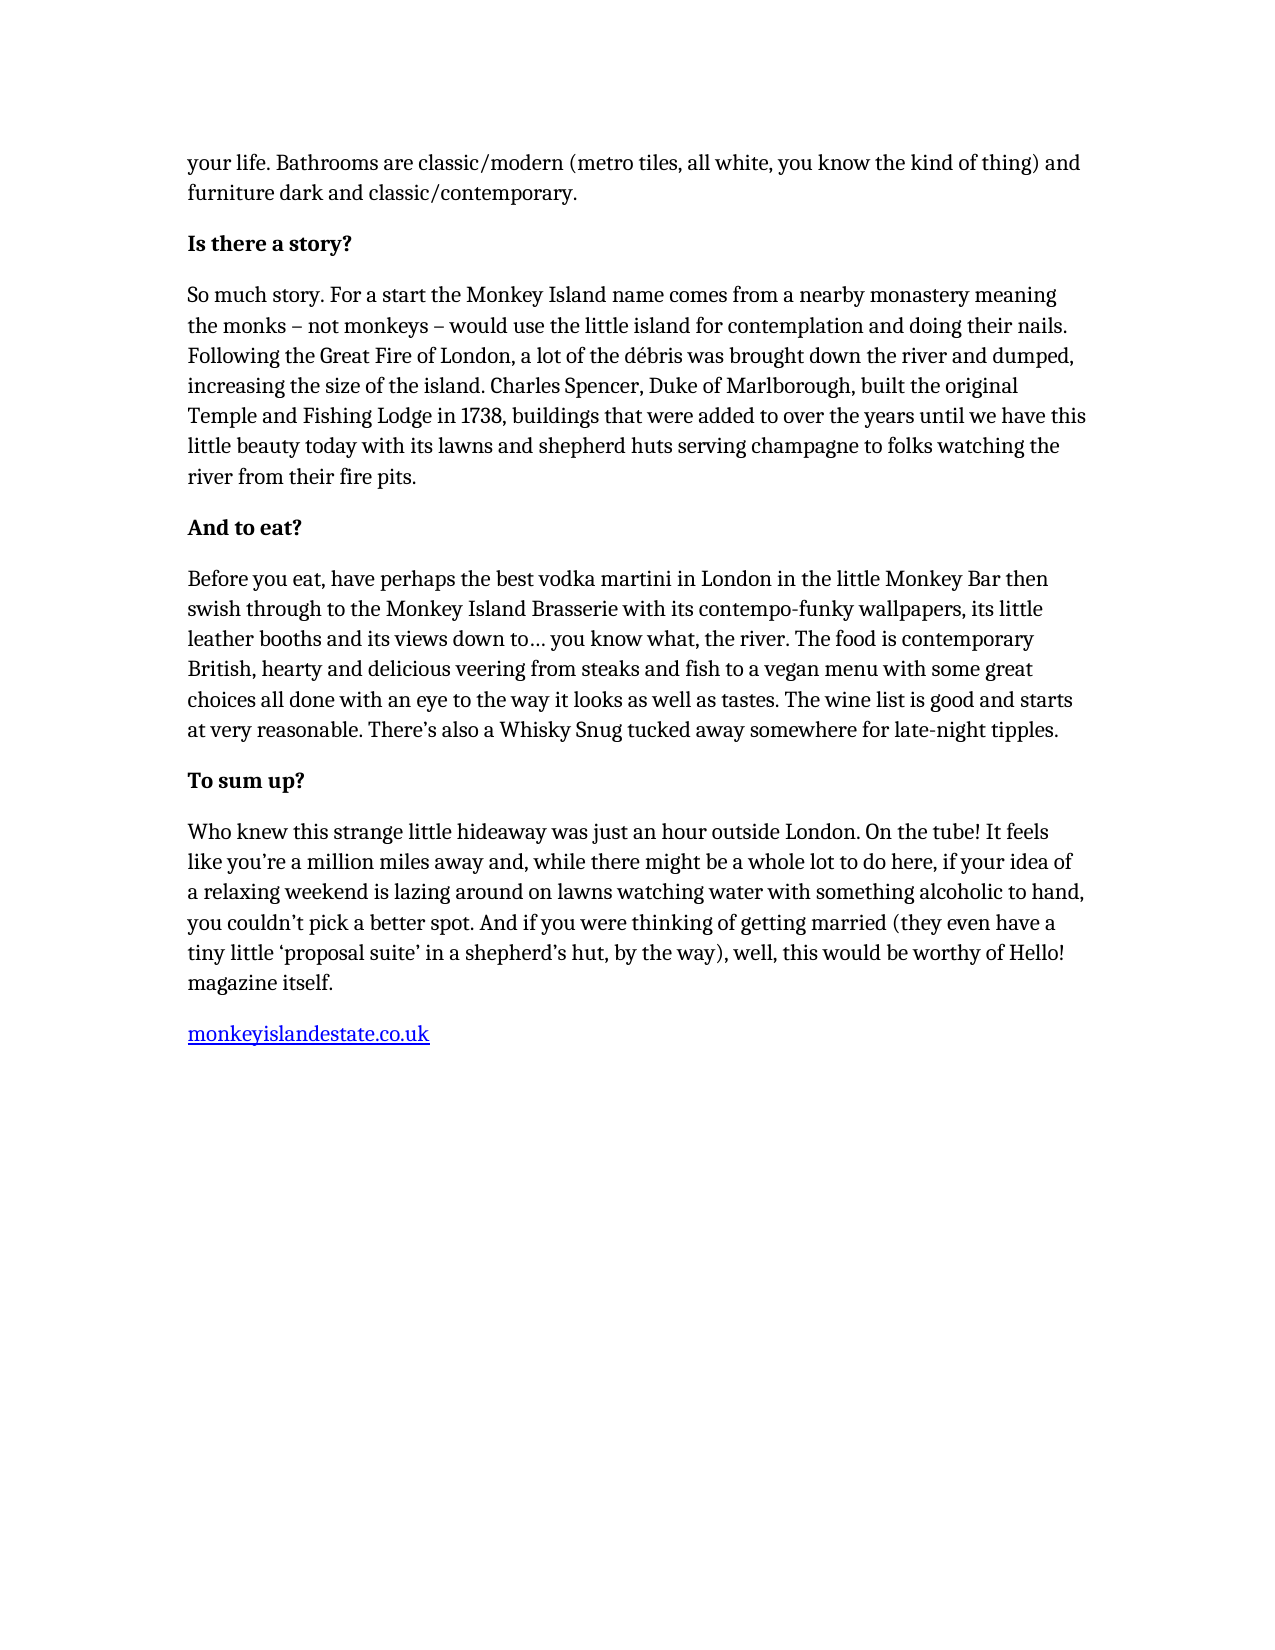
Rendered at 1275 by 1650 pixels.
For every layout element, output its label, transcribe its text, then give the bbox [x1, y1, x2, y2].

text monkeyislandestate.co.uk [187, 1021, 1087, 1047]
text Before you eat, have perhaps the best vodka martini in London in the little Monkey Bar then swish through to the Monkey Island Brasserie with its contempo-funky wallpapers, its little leather booths and its views down to… you know what, the river. The food is contemporary British, hearty and delicious veering from steaks and fish to a vegan menu with some great choices all done with an eye to the way it looks as well as tastes. The wine list is good and starts at very reasonable. There’s also a Whisky Snug tucked away somewhere for late-night tipples. [187, 566, 1087, 743]
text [187, 150, 1087, 207]
text Is there a story? [187, 231, 1087, 258]
text Who knew this strange little hideaway was just an hour outside London. On the tube! It feels like you’re a million miles away and, while there might be a whole lot to do here, if your idea of a relaxing weekend is lazing around on lawns watching water with something alcoholic to hand, you couldn’t pick a better spot. And if you were thinking of getting married (they even have a tiny little ‘proposal suite’ in a shepherd’s hut, by the way), well, this would be worthy of Hello! magazine itself. [187, 819, 1087, 996]
text To sum up? [187, 768, 1087, 794]
text And to eat? [187, 514, 1087, 541]
text So much story. For a start the Monkey Island name comes from a nearby monastery meaning the monks – not monkeys – would use the little island for contemplation and doing their nails. Following the Great Fire of London, a lot of the débris was brought down the river and dumped, increasing the size of the island. Charles Spencer, Duke of Marlborough, built the original Temple and Fishing Lodge in 1738, buildings that were added to over the years until we have this little beauty today with its lawns and shepherd huts serving champagne to folks watching the river from their fire pits. [187, 282, 1087, 490]
